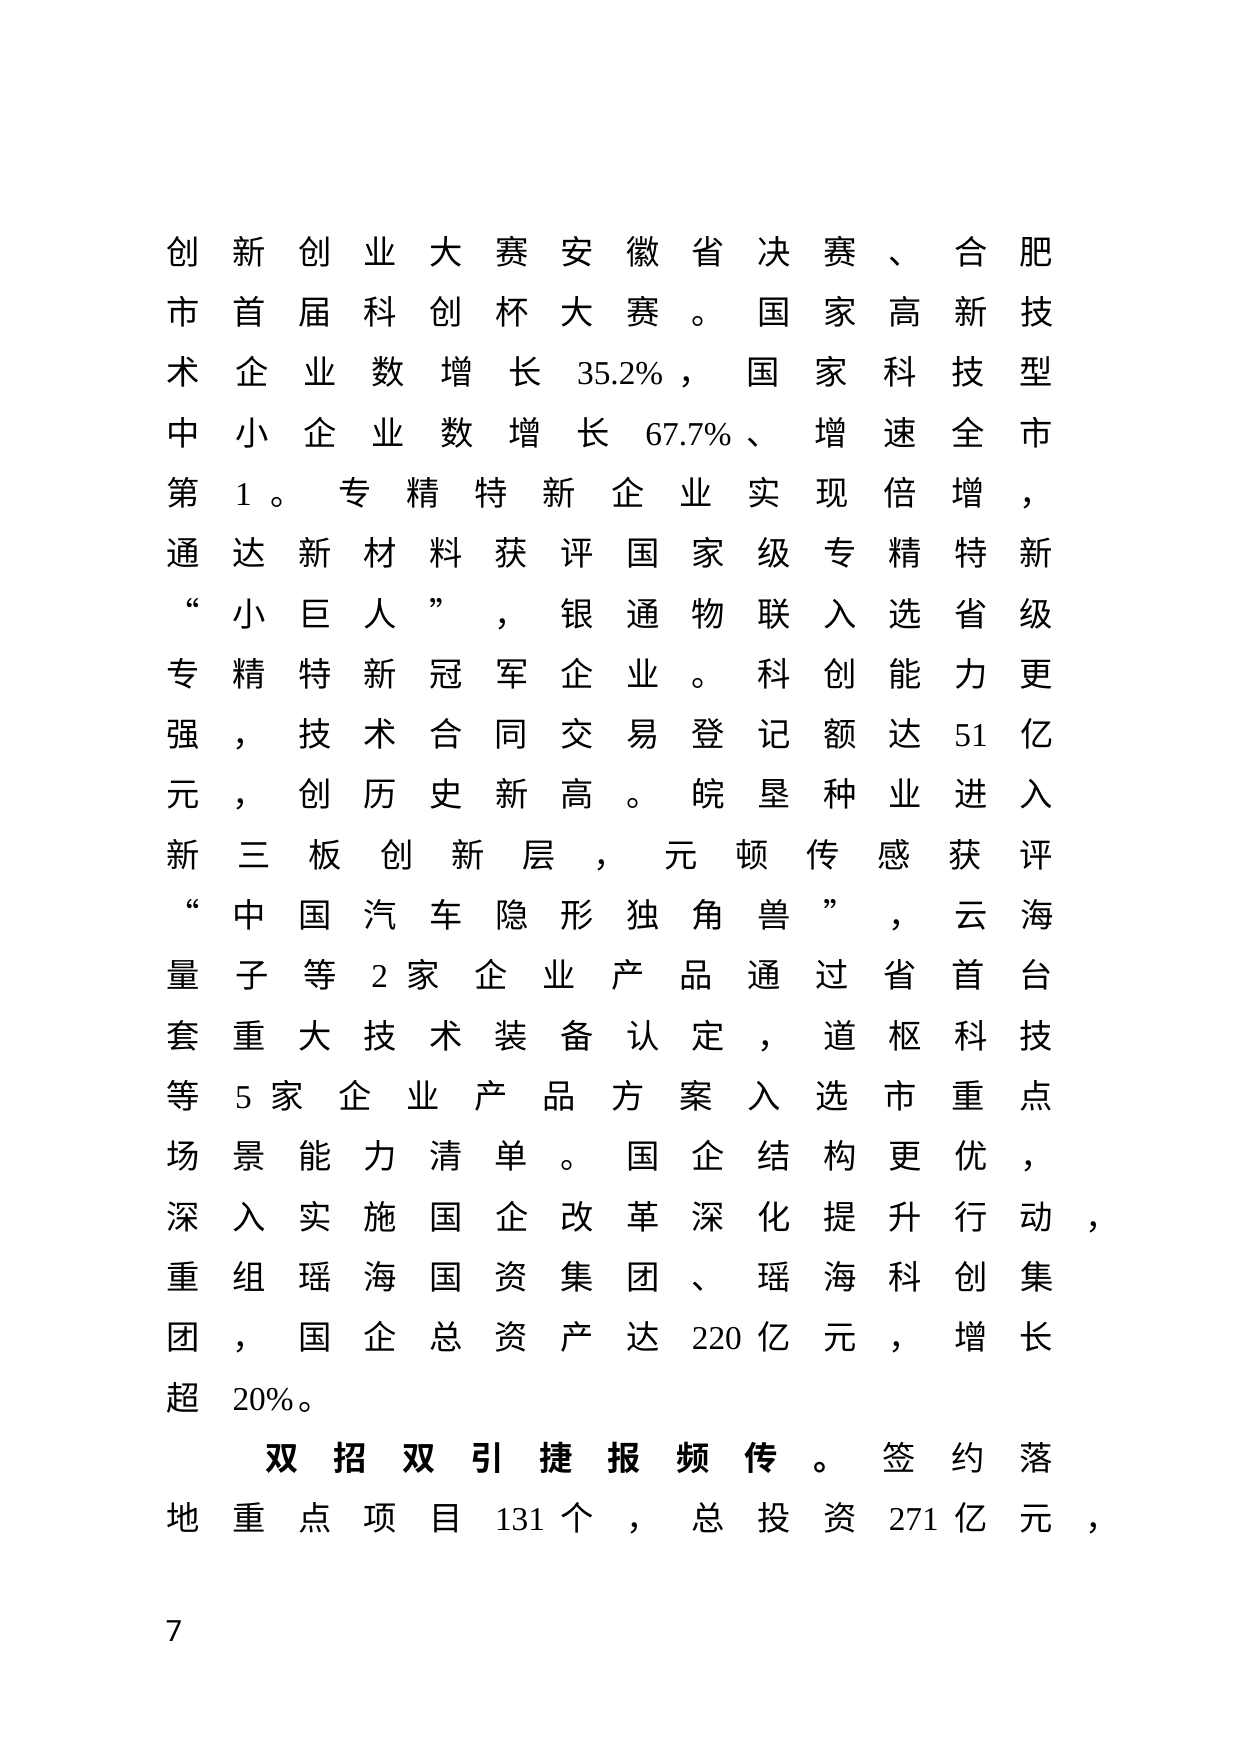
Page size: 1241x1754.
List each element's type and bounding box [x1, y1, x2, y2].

text [167, 1426, 1085, 1546]
text [167, 219, 1085, 1426]
